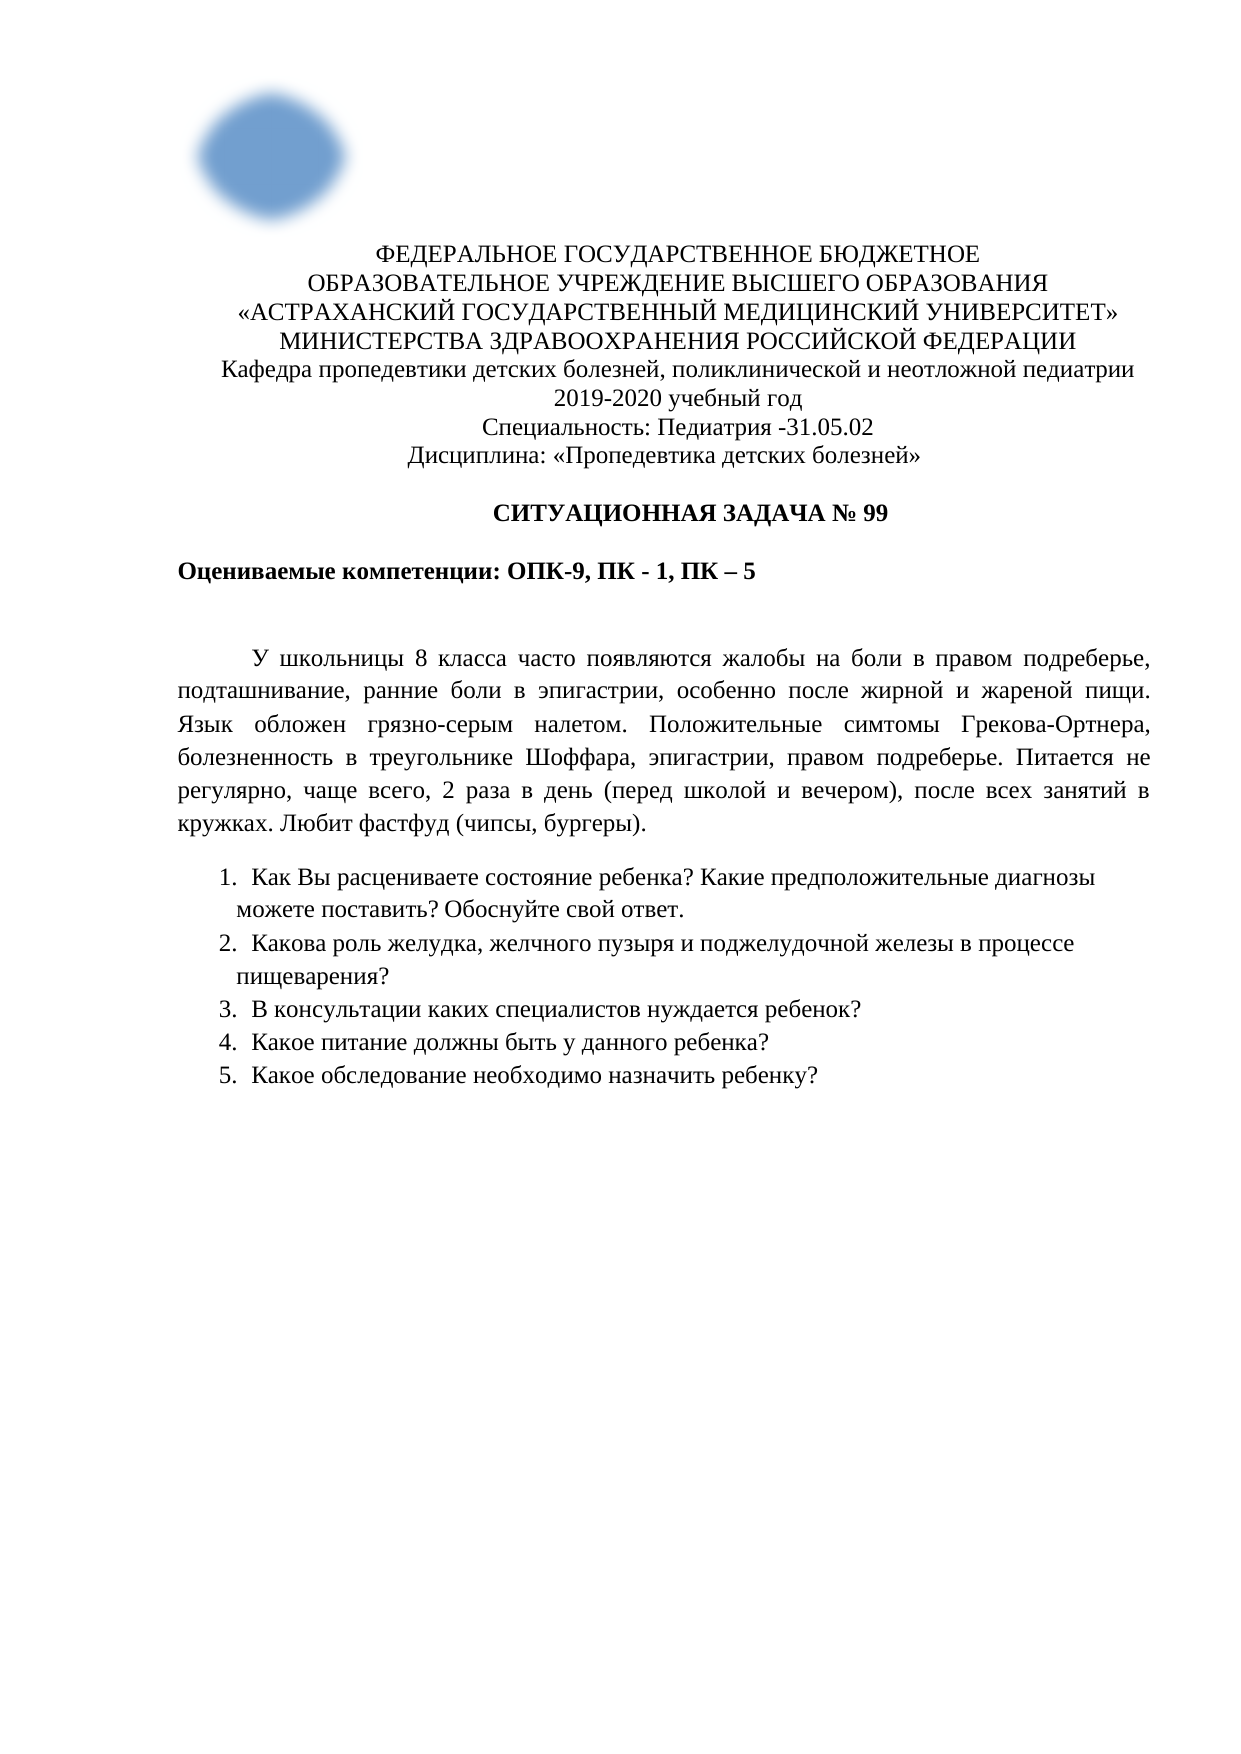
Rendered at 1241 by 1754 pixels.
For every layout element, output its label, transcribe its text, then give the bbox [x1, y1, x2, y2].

list Какова роль желудка, желчного пузыря и поджелудочной железы в процессе пищеварения? [218, 928, 1152, 990]
text Оцениваемые компетенции: ОПК-9, ПК - 1, ПК – 5 [177, 556, 1152, 584]
text ФЕДЕРАЛЬНОЕ ГОСУДАРСТВЕННОЕ БЮДЖЕТНОЕ [177, 239, 1179, 268]
text Кафедра пропедевтики детских болезней, поликлинической и неотложной педиатрии [177, 354, 1179, 383]
text СИТУАЦИОННАЯ ЗАДАЧА № 99 [204, 498, 1152, 527]
text МИНИСТЕРСТВА ЗДРАВООХРАНЕНИЯ РОССИЙСКОЙ ФЕДЕРАЦИИ [177, 326, 1179, 354]
list Как Вы расцениваете состояние ребенка? Какие предположительные диагнозы можете поставить? Обоснуйте свой ответ. [218, 862, 1152, 924]
list Какое питание должны быть у данного ребенка? [218, 1027, 1152, 1056]
text ОБРАЗОВАТЕЛЬНОЕ УЧРЕЖДЕНИЕ ВЫСШЕГО ОБРАЗОВАНИЯ [177, 268, 1179, 297]
text 2019-2020 учебный год [177, 383, 1179, 412]
text «АСТРАХАНСКИЙ ГОСУДАРСТВЕННЫЙ МЕДИЦИНСКИЙ УНИВЕРСИТЕТ» [177, 297, 1179, 326]
text У школьницы 8 класса часто появляются жалобы на боли в правом подреберье, подташнивание, ранние боли в эпигастрии, особенно после жирной и жареной пищи. Язык обложен грязно-серым налетом. Положительные симтомы Грекова-Ортнера, болезненность в треугольнике Шоффара, эпигастрии, правом подреберье. Питается не регулярно, чаще всего, 2 раза в день (перед школой и вечером), после всех занятий в кружках. Любит фастфуд (чипсы, бургеры). [177, 643, 1152, 836]
text Специальность: Педиатрия -31.05.02 [177, 412, 1179, 441]
text Дисциплина: «Пропедевтика детских болезней» [177, 441, 1152, 469]
list В консультации каких специалистов нуждается ребенок? [218, 994, 1152, 1023]
list Какое обследование необходимо назначить ребенку? [218, 1060, 1152, 1089]
